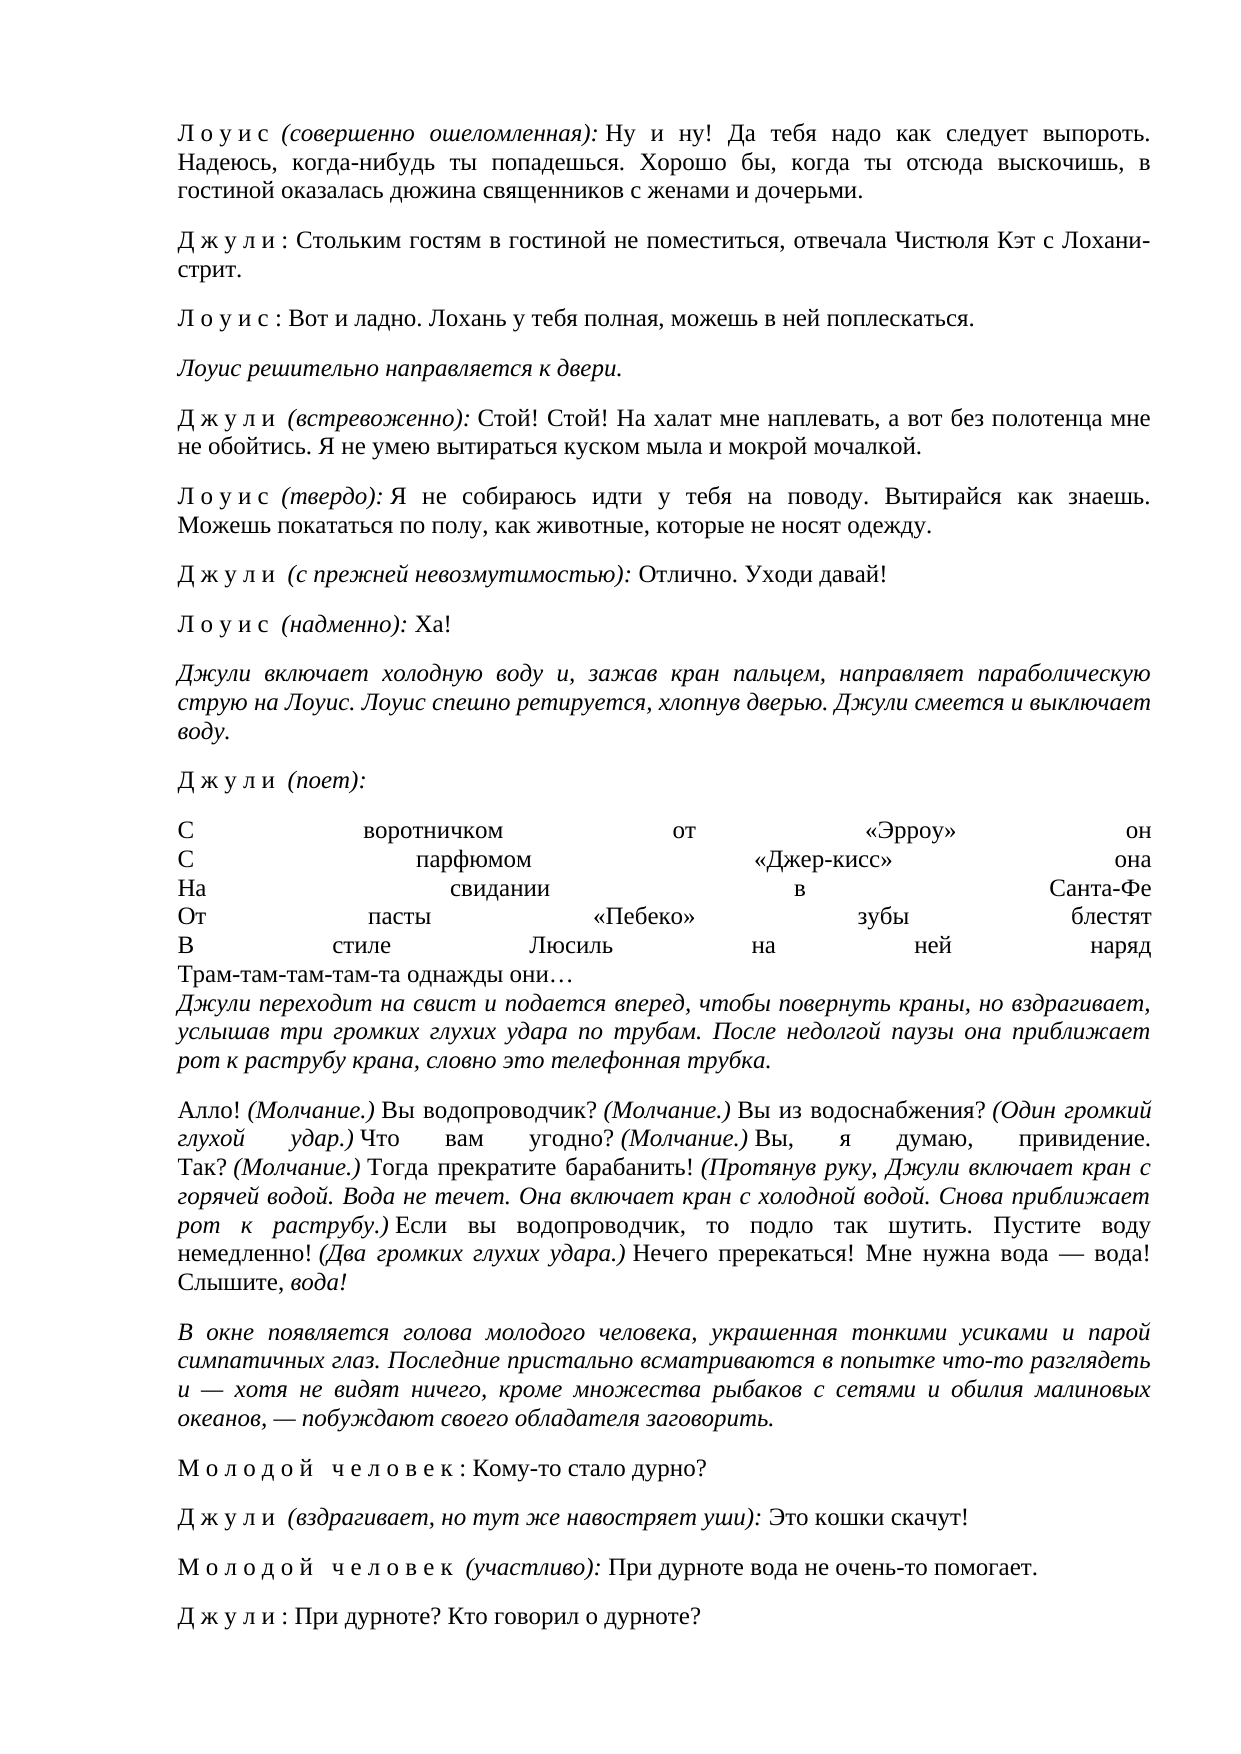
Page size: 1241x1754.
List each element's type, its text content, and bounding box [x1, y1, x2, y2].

text Лоуис (надменно): Ха! [177, 609, 1152, 638]
text Лоуис решительно направляется к двери. [177, 353, 1152, 382]
text Джули включает холодную воду и, зажав кран пальцем, направляет параболическую струю на Лоуис. Лоуис спешно ретируется, хлопнув дверью. Джули смеется и выключает воду. [177, 658, 1152, 745]
text Джули (с прежней невозмутимостью): Отлично. Уходи давай! [177, 559, 1152, 588]
text Молодой человек: Кому-то стало дурно? [177, 1453, 1152, 1481]
text С воротничком от «Эрроу» он С парфюмом «Джер-кисс» она На свидании в Санта-Фе От пасты «Пебеко» зубы блестят В стиле Люсиль на ней наряд Трам-там-там-там-та однажды они… [177, 815, 1152, 988]
text Лоуис (совершенно ошеломленная): Ну и ну! Да тебя надо как следует выпороть. Надеюсь, когда-нибудь ты попадешься. Хорошо бы, когда ты отсюда выскочишь, в гостиной оказалась дюжина священников с женами и дочерьми. [177, 118, 1152, 204]
text Молодой человек (участливо): При дурноте вода не очень-то помогает. [177, 1552, 1152, 1581]
text Лоуис (твердо): Я не собираюсь идти у тебя на поводу. Вытирайся как знаешь. Можешь покататься по полу, как животные, которые не носят одежду. [177, 481, 1152, 538]
text Джули (вздрагивает, но тут же навостряет уши): Это кошки скачут! [177, 1502, 1152, 1531]
text Джули (встревоженно): Стой! Стой! На халат мне наплевать, а вот без полотенца мне не обойтись. Я не умею вытираться куском мыла и мокрой мочалкой. [177, 403, 1152, 460]
text Джули (поет): [177, 766, 1152, 794]
text Джули переходит на свист и подается вперед, чтобы повернуть краны, но вздрагивает, услышав три громких глухих удара по трубам. После недолгой паузы она приближает рот к раструбу крана, словно это телефонная трубка. [177, 988, 1152, 1074]
text Алло! (Молчание.) Вы водопроводчик? (Молчание.) Вы из водоснабжения? (Один громкий глухой удар.) Что вам угодно? (Молчание.) Вы, я думаю, привидение. Так? (Молчание.) Тогда прекратите барабанить! (Протянув руку, Джули включает кран с горячей водой. Вода не течет. Она включает кран с холодной водой. Снова приближает рот к раструбу.) Если вы водопроводчик, то подло так шутить. Пустите воду немедленно! (Два громких глухих удара.) Нечего пререкаться! Мне нужна вода — вода! Слышите, вода! [177, 1095, 1152, 1296]
text В окне появляется голова молодого человека, украшенная тонкими усиками и парой симпатичных глаз. Последние пристально всматриваются в попытке что-то разглядеть и — хотя не видят ничего, кроме множества рыбаков с сетями и обилия малиновых океанов, — побуждают своего обладателя заговорить. [177, 1317, 1152, 1432]
text Джули: При дурноте? Кто говорил о дурноте? [177, 1601, 1152, 1630]
text Джули: Стольким гостям в гостиной не поместиться, отвечала Чистюля Кэт с Лохани-стрит. [177, 225, 1152, 283]
text Лоуис: Вот и ладно. Лохань у тебя полная, можешь в ней поплескаться. [177, 303, 1152, 332]
